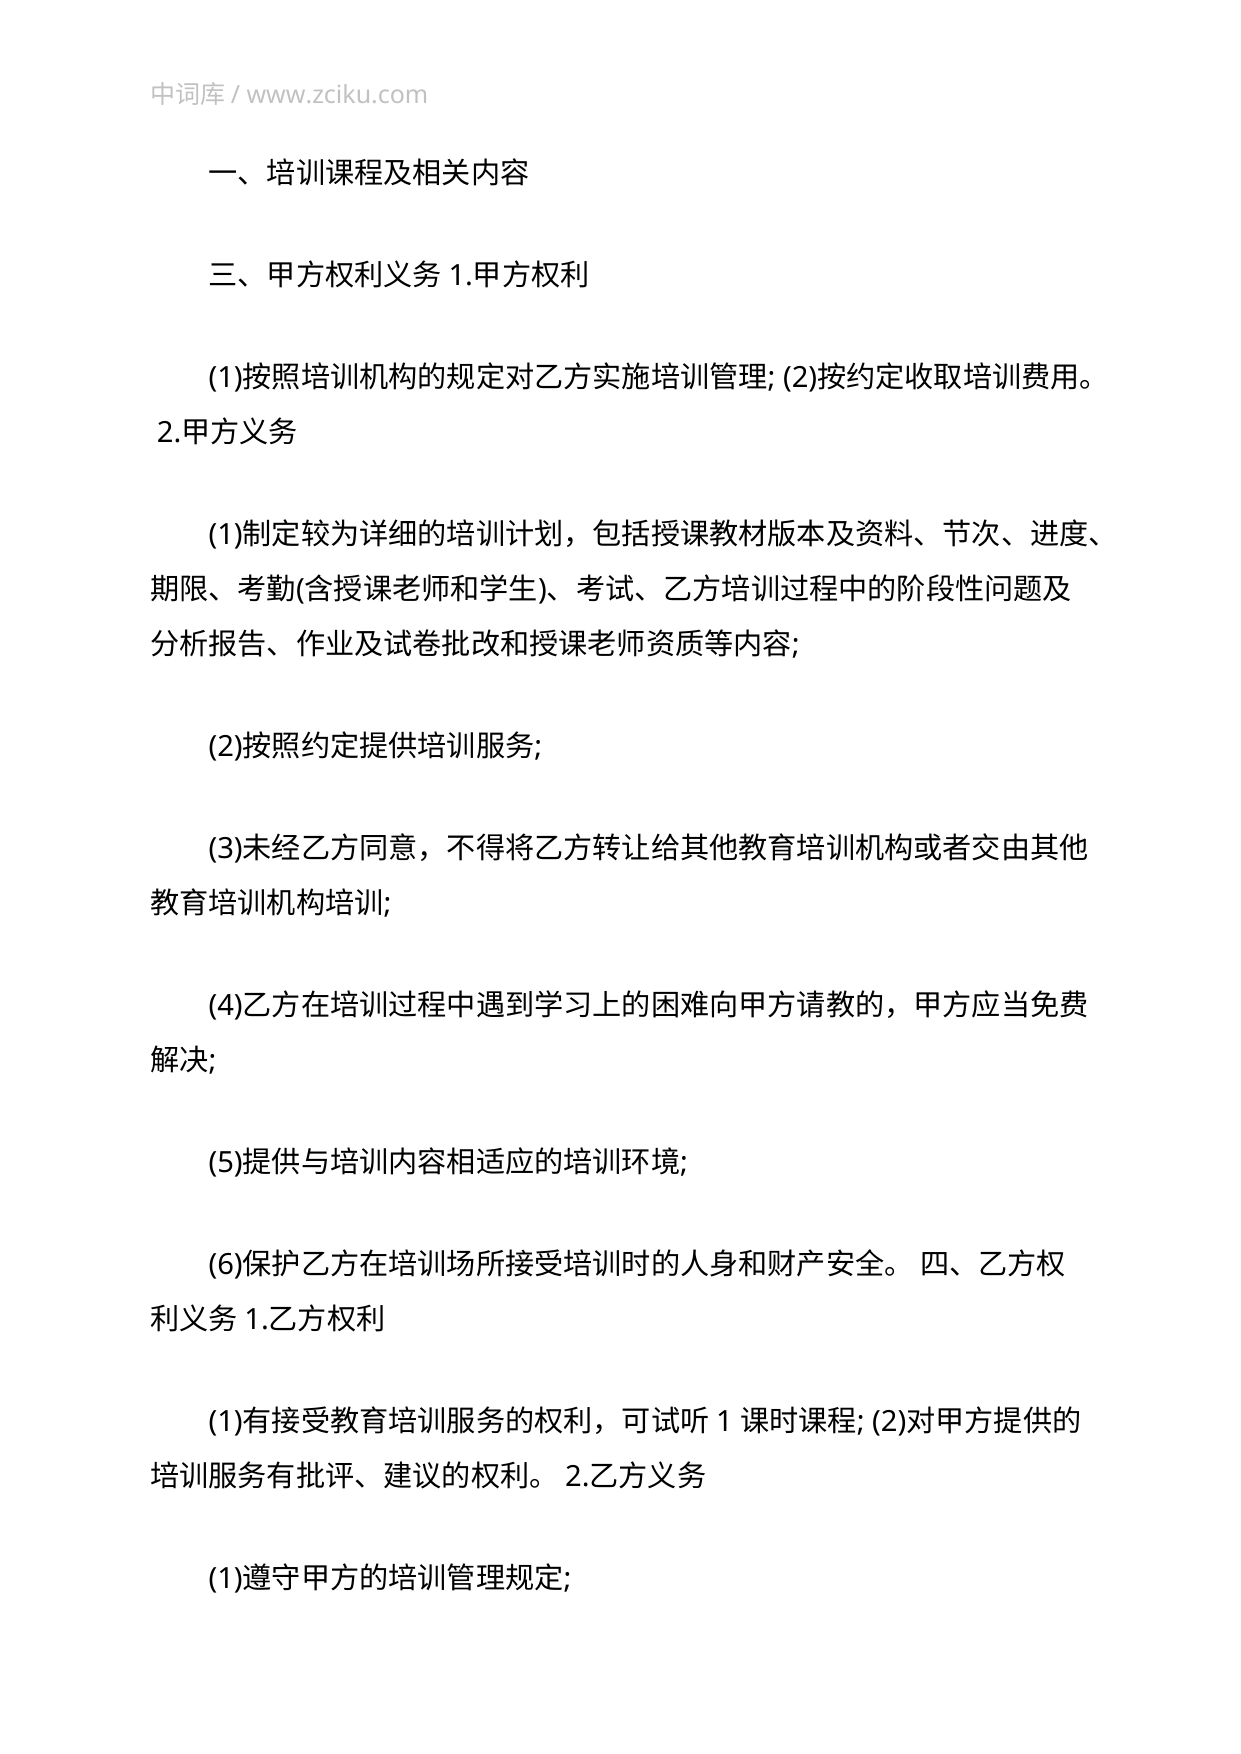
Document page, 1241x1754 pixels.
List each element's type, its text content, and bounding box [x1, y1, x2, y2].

text (5)提供与培训内容相适应的培训环境; [150, 1139, 1090, 1181]
text (6)保护乙方在培训场所接受培训时的人身和财产安全。 四、乙方权利义务 1.乙方权利 [150, 1241, 1090, 1338]
text (1)制定较为详细的培训计划，包括授课教材版本及资料、节次、进度、期限、考勤(含授课老师和学生)、考试、乙方培训过程中的阶段性问题及分析报告、作业及试卷批改和授课老师资质等内容; [150, 511, 1090, 663]
text (1)有接受教育培训服务的权利，可试听 1 课时课程; (2)对甲方提供的培训服务有批评、建议的权利。 2.乙方义务 [150, 1398, 1090, 1495]
text (3)未经乙方同意，不得将乙方转让给其他教育培训机构或者交由其他教育培训机构培训; [150, 825, 1090, 922]
text (1)按照培训机构的规定对乙方实施培训管理; (2)按约定收取培训费用。 2.甲方义务 [150, 354, 1090, 451]
text (2)按照约定提供培训服务; [150, 723, 1090, 765]
text (4)乙方在培训过程中遇到学习上的困难向甲方请教的，甲方应当免费解决; [150, 982, 1090, 1079]
text (1)遵守甲方的培训管理规定; [150, 1554, 1090, 1597]
text 三、甲方权利义务 1.甲方权利 [150, 252, 1090, 294]
text 一、培训课程及相关内容 [150, 150, 1090, 192]
